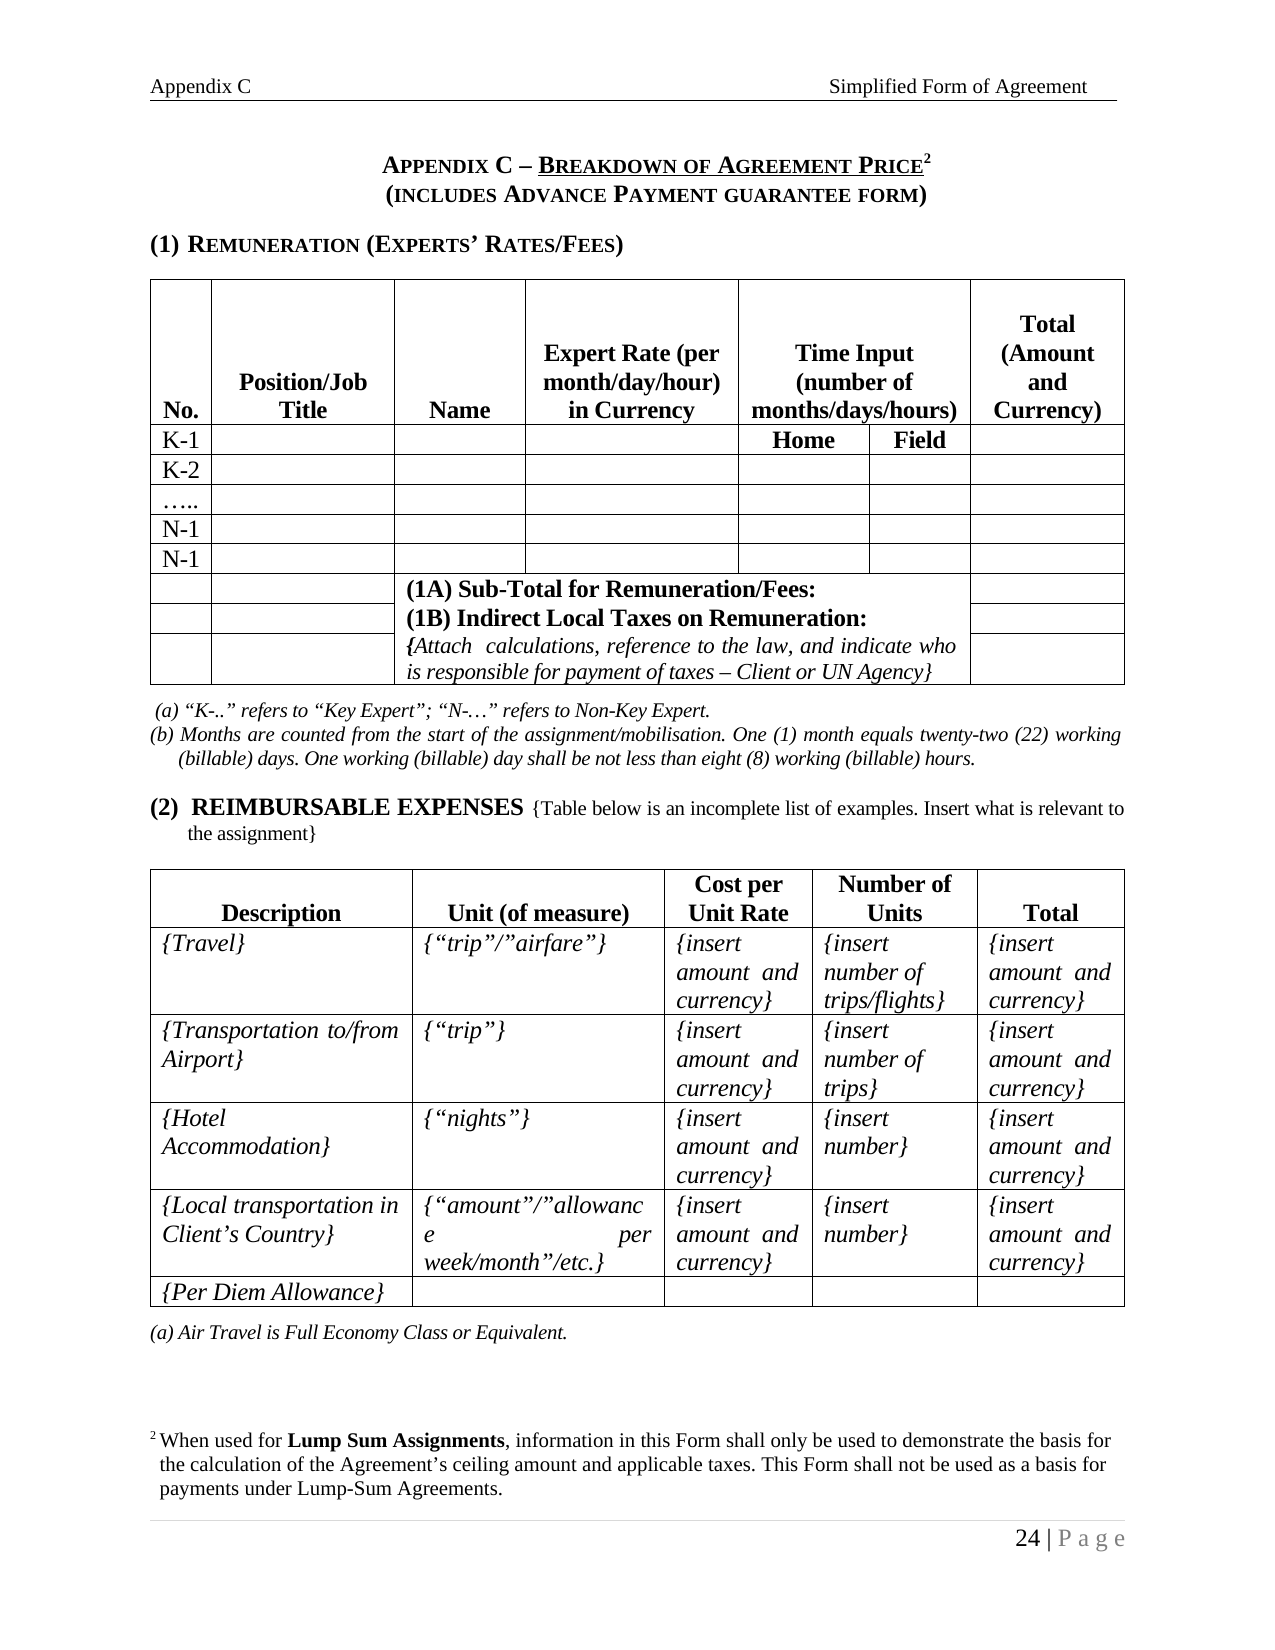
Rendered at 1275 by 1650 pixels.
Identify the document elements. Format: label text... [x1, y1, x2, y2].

table_cell [526, 455, 738, 484]
table_cell [212, 485, 394, 513]
table_cell [212, 515, 394, 543]
table_header Time Input (number of months/days/hours) [739, 280, 970, 424]
table_header Expert Rate (per month/day/hour) in Currency [526, 280, 738, 424]
table_cell {“nights”} [413, 1103, 664, 1189]
table_cell {Local transportation in Client’s Country} [151, 1190, 412, 1276]
table_cell [212, 544, 394, 573]
subtitle Remuneration (Experts’ Rates/Fees) [150, 229, 1125, 258]
table_cell [526, 425, 738, 454]
table_cell {insert amount and currency} [978, 1103, 1124, 1189]
table_cell {insert amount and currency} [665, 1015, 812, 1102]
table_cell [739, 455, 869, 484]
table_cell Field [870, 425, 970, 454]
subtitle Appendix C – Breakdown of Agreement Price [187, 150, 1125, 179]
table_cell [413, 1277, 664, 1306]
table_header Total [978, 870, 1124, 927]
table_cell {“trip”} [413, 1015, 664, 1102]
table_header Number of Units [813, 870, 977, 927]
table_cell [526, 515, 738, 543]
table_header Total (Amount and Currency) [971, 280, 1124, 424]
table_cell [151, 634, 211, 684]
table_cell [739, 544, 869, 573]
table_cell {Per Diem Allowance} [151, 1277, 412, 1306]
table_cell {insert amount and currency} [665, 1103, 812, 1189]
table_cell [971, 634, 1124, 684]
table_cell K-1 [151, 425, 211, 454]
table_cell {insert amount and currency} [978, 1190, 1124, 1276]
table_cell [212, 604, 394, 633]
table_cell [395, 515, 525, 543]
table_cell [526, 485, 738, 513]
table_cell [971, 455, 1124, 484]
table_cell [870, 544, 970, 573]
table_cell [971, 574, 1124, 603]
list (a) “K-..” refers to “Key Expert”; “N-…” refers to Non-Key Expert. [150, 698, 1125, 722]
table_cell {insert amount and currency} [665, 1190, 812, 1276]
table_cell {insert number of trips} [813, 1015, 977, 1102]
table_cell N-1 [151, 544, 211, 573]
table_cell [212, 425, 394, 454]
table_cell [151, 604, 211, 633]
table_cell [526, 544, 738, 573]
table_cell [665, 1277, 812, 1306]
list (2) REIMBURSABLE EXPENSES {Table below is an incomplete list of examples. Insert what is relevant to the assignment} [150, 792, 1125, 844]
table_cell [870, 455, 970, 484]
table_cell {Travel} [151, 928, 412, 1014]
table_cell {insert number} [813, 1103, 977, 1189]
table_cell ….. [151, 485, 211, 513]
table_cell [395, 455, 525, 484]
table_header No. [151, 280, 211, 424]
table_cell [971, 544, 1124, 573]
table_header Cost per Unit Rate [665, 870, 812, 927]
table_cell [870, 485, 970, 513]
table_cell N-1 [151, 515, 211, 543]
table_header Unit (of measure) [413, 870, 664, 927]
table_cell [971, 604, 1124, 633]
table_cell [212, 634, 394, 684]
table_cell {insert number} [813, 1190, 977, 1276]
table_cell [739, 485, 869, 513]
table_cell {Transportation to/from Airport} [151, 1015, 412, 1102]
table_cell [395, 544, 525, 573]
table_cell (1A) Sub-Total for Remuneration/Fees: (1B) Indirect Local Taxes on Remuneration: {Attach calculations, reference to the law, and indicate who is responsible for payment of taxes – Client or UN Agency} [395, 574, 970, 684]
table_header Description [151, 870, 412, 927]
table_cell {“amount”/”allowance per week/month”/etc.} [413, 1190, 664, 1276]
table_header Name [395, 280, 525, 424]
table_cell [739, 515, 869, 543]
table_cell [151, 574, 211, 603]
list (a) Air Travel is Full Economy Class or Equivalent. [150, 1319, 1125, 1344]
table_cell [212, 574, 394, 603]
table_cell [978, 1277, 1124, 1306]
table_cell {Hotel Accommodation} [151, 1103, 412, 1189]
table_cell [212, 455, 394, 484]
table_cell {insert amount and currency} [978, 1015, 1124, 1102]
table_cell Home [739, 425, 869, 454]
table_cell [813, 1277, 977, 1306]
table_cell [395, 425, 525, 454]
table_cell [971, 485, 1124, 513]
table_cell [870, 515, 970, 543]
subtitle (includes Advance Payment guarantee form) [187, 179, 1125, 207]
table_cell {“trip”/”airfare”} [413, 928, 664, 1014]
table_cell {insert amount and currency} [978, 928, 1124, 1014]
table_cell [971, 515, 1124, 543]
table_cell K-2 [151, 455, 211, 484]
table_cell {insert amount and currency} [665, 928, 812, 1014]
table_cell {insert number of trips/flights} [813, 928, 977, 1014]
list (b) Months are counted from the start of the assignment/mobilisation. One (1) month equals twenty-two (22) working (billable) days. One working (billable) day shall be not less than eight (8) working (billable) hours. [150, 722, 1125, 770]
table_cell [395, 485, 525, 513]
table_header Position/Job Title [212, 280, 394, 424]
table_cell [971, 425, 1124, 454]
